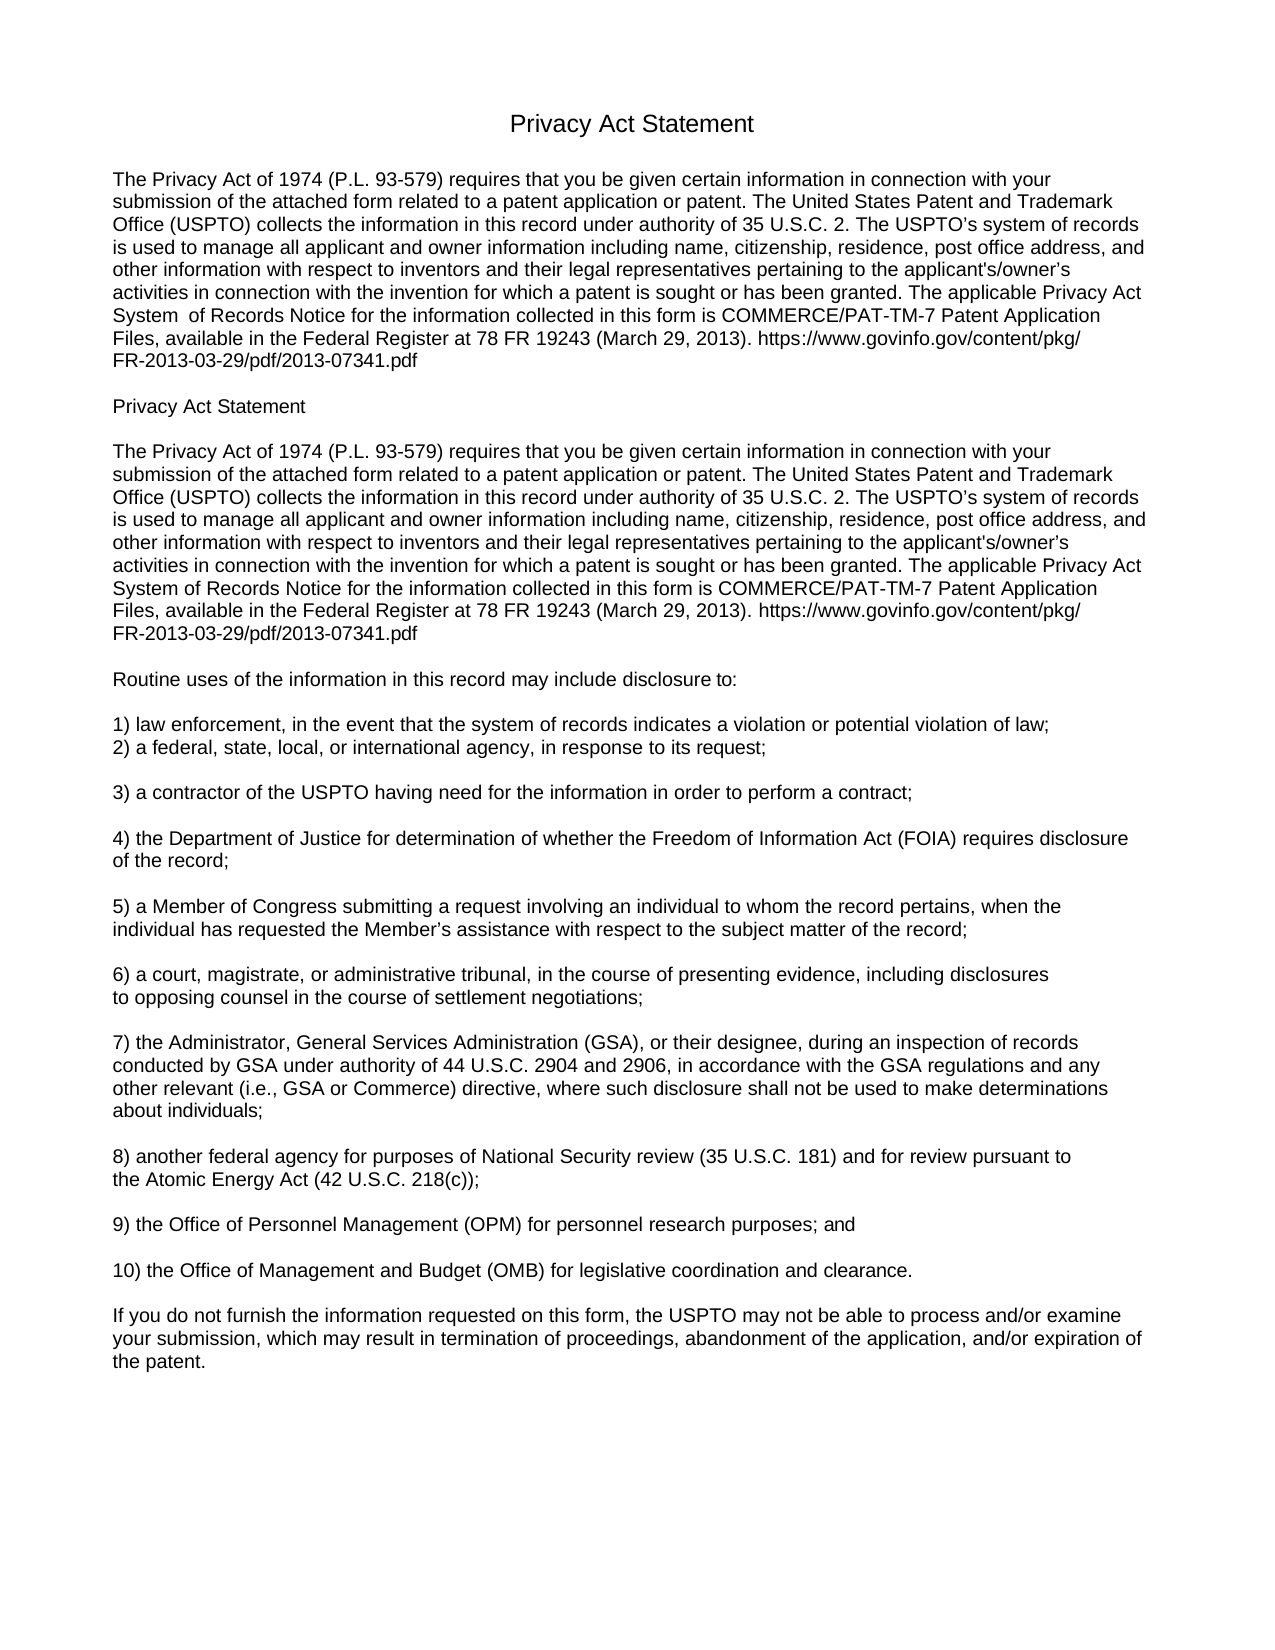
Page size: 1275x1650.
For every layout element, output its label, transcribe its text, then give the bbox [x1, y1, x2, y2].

text FR-2013-03-29/pdf/2013-07341.pdf [112, 349, 1187, 372]
text Routine uses of the information in this record may include disclosure to: [112, 667, 1187, 690]
list the Administrator, General Services Administration (GSA), or their designee, during an inspection of records conducted by GSA under authority of 44 U.S.C. 2904 and 2906, in accordance with the GSA regulations and any other relevant (i.e., GSA or Commerce) directive, where such disclosure shall not be used to make determinations about individuals; [112, 1031, 1149, 1122]
list the Department of Justice for determination of whether the Freedom of Information Act (FOIA) requires disclosure of the record; [112, 827, 1149, 872]
list a contractor of the USPTO having need for the information in order to perform a contract; [112, 781, 1187, 804]
list the Office of Management and Budget (OMB) for legislative coordination and clearance. [112, 1259, 1187, 1281]
text The Privacy Act of 1974 (P.L. 93-579) requires that you be given certain information in connection with your submission of the attached form related to a patent application or patent. The United States Patent and Trademark Office (USPTO) collects the information in this record under authority of 35 U.S.C. 2. The USPTO’s system of records is used to manage all applicant and owner information including name, citizenship, residence, post office address, and other information with respect to inventors and their legal representatives pertaining to the applicant's/owner’s activities in connection with the invention for which a patent is sought or has been granted. The applicable Privacy Act System of Records Notice for the information collected in this form is COMMERCE/PAT-TM-7 Patent Application Files, available in the Federal Register at 78 FR 19243 (March 29, 2013). https://www.govinfo.gov/content/pkg/ [112, 167, 1150, 349]
text FR-2013-03-29/pdf/2013-07341.pdf [112, 622, 1187, 645]
text Privacy Act Statement [112, 395, 1187, 417]
text Privacy Act Statement [89, 109, 1175, 138]
text The Privacy Act of 1974 (P.L. 93-579) requires that you be given certain information in connection with your submission of the attached form related to a patent application or patent. The United States Patent and Trademark Office (USPTO) collects the information in this record under authority of 35 U.S.C. 2. The USPTO’s system of records is used to manage all applicant and owner information including name, citizenship, residence, post office address, and other information with respect to inventors and their legal representatives pertaining to the applicant's/owner’s activities in connection with the invention for which a patent is sought or has been granted. The applicable Privacy Act System of Records Notice for the information collected in this form is COMMERCE/PAT-TM-7 Patent Application Files, available in the Federal Register at 78 FR 19243 (March 29, 2013). https://www.govinfo.gov/content/pkg/ [112, 440, 1148, 622]
list a Member of Congress submitting a request involving an individual to whom the record pertains, when the individual has requested the Member’s assistance with respect to the subject matter of the record; [112, 895, 1148, 940]
text If you do not furnish the information requested on this form, the USPTO may not be able to process and/or examine your submission, which may result in termination of proceedings, abandonment of the application, and/or expiration of the patent. [112, 1304, 1159, 1372]
list a court, magistrate, or administrative tribunal, in the course of presenting evidence, including disclosures to opposing counsel in the course of settlement negotiations; [112, 963, 1070, 1008]
list law enforcement, in the event that the system of records indicates a violation or potential violation of law; [112, 713, 1187, 736]
list a federal, state, local, or international agency, in response to its request; [112, 736, 1187, 758]
list another federal agency for purposes of National Security review (35 U.S.C. 181) and for review pursuant to the Atomic Energy Act (42 U.S.C. 218(c)); [112, 1145, 1103, 1190]
list the Office of Personnel Management (OPM) for personnel research purposes; and [112, 1213, 1187, 1236]
